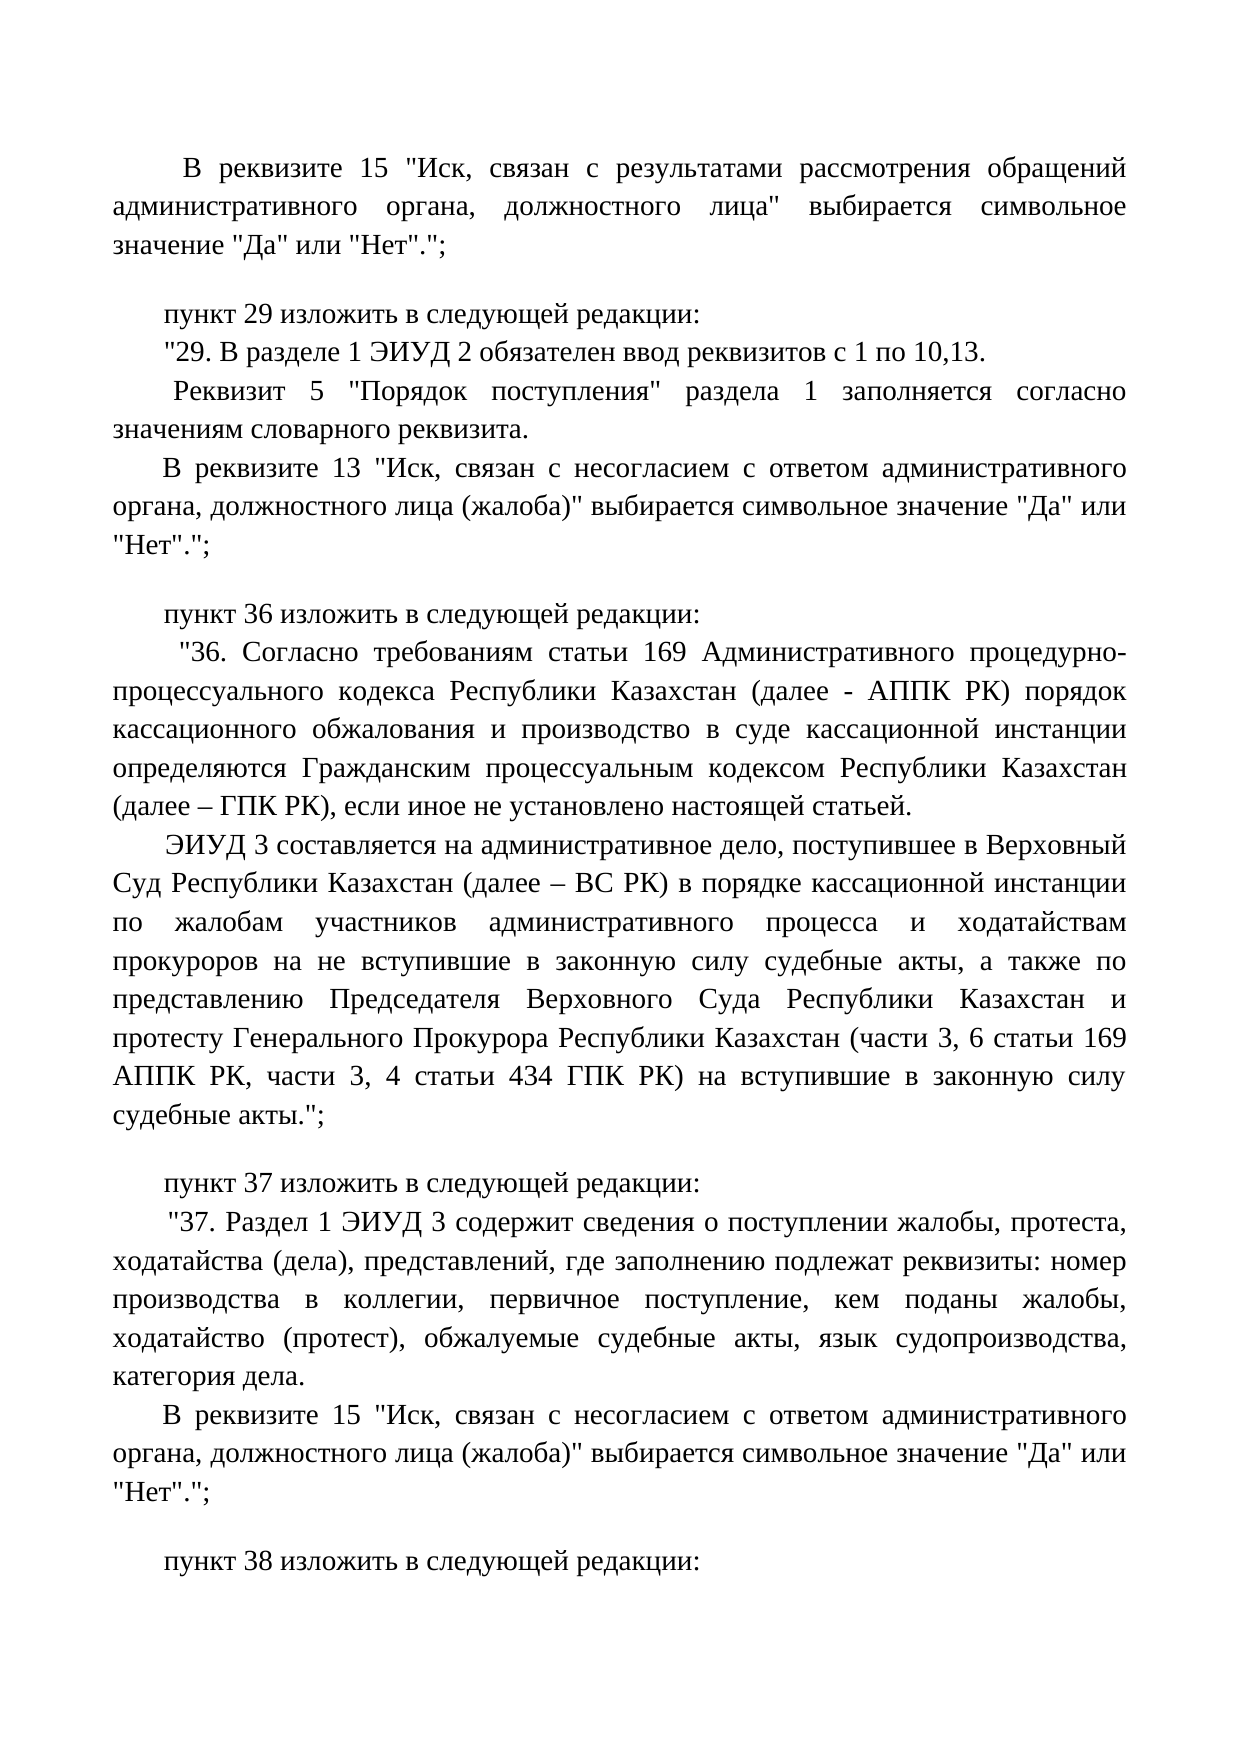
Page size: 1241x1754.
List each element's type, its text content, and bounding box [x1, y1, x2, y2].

text пункт 36 изложить в следующей редакции: [112, 596, 1128, 629]
text "29. В разделе 1 ЭИУД 2 обязателен ввод реквизитов с 1 по 10,13. [112, 334, 1128, 368]
text Реквизит 5 "Порядок поступления" раздела 1 заполняется согласно значениям словарного реквизита. [112, 373, 1128, 445]
text В реквизите 15 "Иск, связан с несогласием с ответом административного органа, должностного лица (жалоба)" выбирается символьное значение "Да" или "Нет"."; [112, 1397, 1128, 1507]
text ЭИУД 3 составляется на административное дело, поступившее в Верховный Суд Республики Казахстан (далее – ВС РК) в порядке кассационной инстанции по жалобам участников административного процесса и ходатайствам прокуроров на не вступившие в законную силу судебные акты, а также по представлению Председателя Верховного Суда Республики Казахстан и протесту Генерального Прокурора Республики Казахстан (части 3, 6 статьи 169 АППК РК, части 3, 4 статьи 434 ГПК РК) на вступившие в законную силу судебные акты."; [112, 827, 1128, 1130]
text В реквизите 13 "Иск, связан с несогласием с ответом административного органа, должностного лица (жалоба)" выбирается символьное значение "Да" или "Нет"."; [112, 450, 1128, 561]
text пункт 29 изложить в следующей редакции: [112, 296, 1128, 329]
text "36. Согласно требованиям статьи 169 Административного процедурно-процессуального кодекса Республики Казахстан (далее - АППК РК) порядок кассационного обжалования и производство в суде кассационной инстанции определяются Гражданским процессуальным кодексом Республики Казахстан (далее – ГПК РК), если иное не установлено настоящей статьей. [112, 634, 1128, 822]
text пункт 38 изложить в следующей редакции: [112, 1543, 1128, 1576]
text пункт 37 изложить в следующей редакции: [112, 1166, 1128, 1199]
text "37. Раздел 1 ЭИУД 3 содержит сведения о поступлении жалобы, протеста, ходатайства (дела), представлений, где заполнению подлежат реквизиты: номер производства в коллегии, первичное поступление, кем поданы жалобы, ходатайство (протест), обжалуемые судебные акты, язык судопроизводства, категория дела. [112, 1204, 1128, 1392]
text В реквизите 15 "Иск, связан с результатами рассмотрения обращений административного органа, должностного лица" выбирается символьное значение "Да" или "Нет"."; [112, 150, 1128, 261]
